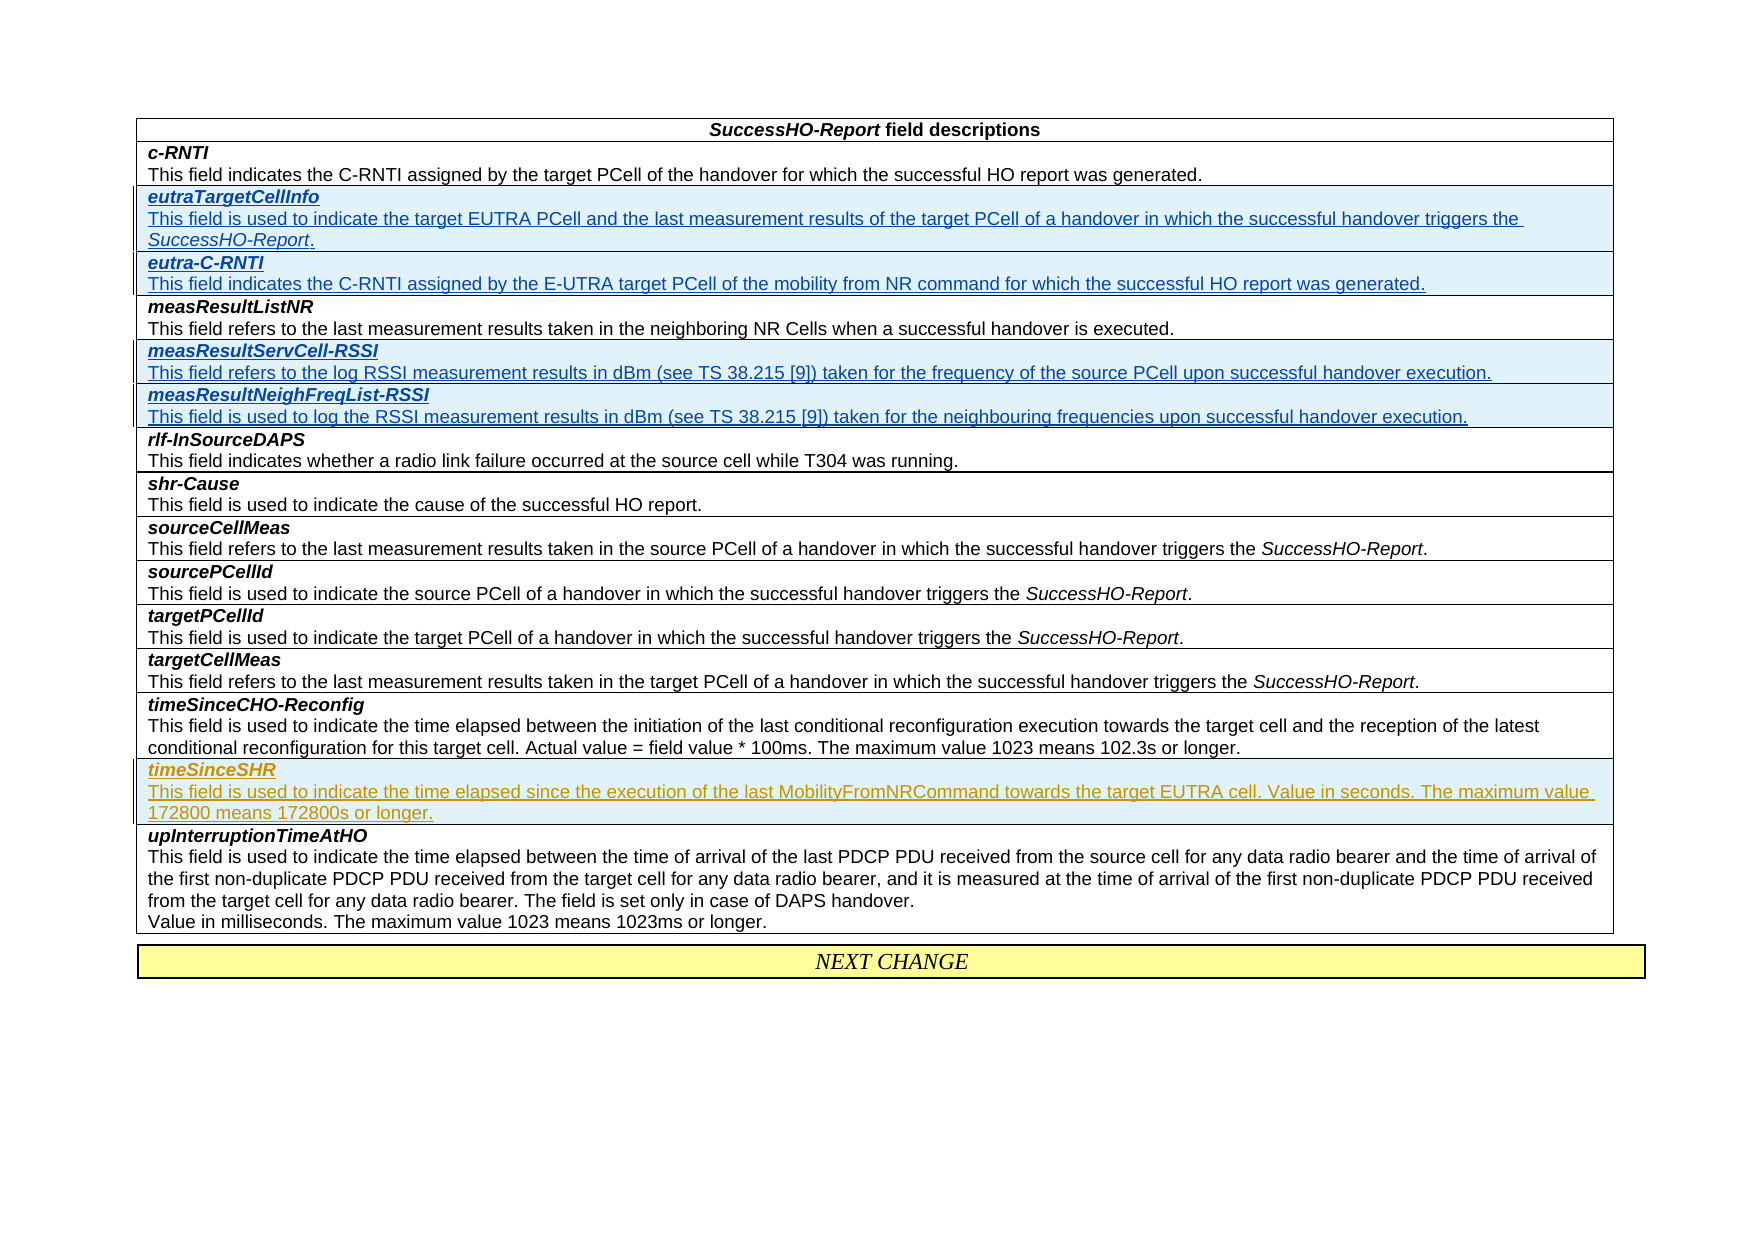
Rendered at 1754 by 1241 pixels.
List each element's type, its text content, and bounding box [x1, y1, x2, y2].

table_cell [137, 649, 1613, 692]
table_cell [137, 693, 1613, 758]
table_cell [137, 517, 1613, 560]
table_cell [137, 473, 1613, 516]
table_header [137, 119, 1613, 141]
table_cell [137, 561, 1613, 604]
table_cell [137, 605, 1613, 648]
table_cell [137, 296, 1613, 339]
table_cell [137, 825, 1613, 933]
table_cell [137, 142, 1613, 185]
text NEXT CHANGE [139, 946, 1644, 977]
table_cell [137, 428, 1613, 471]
